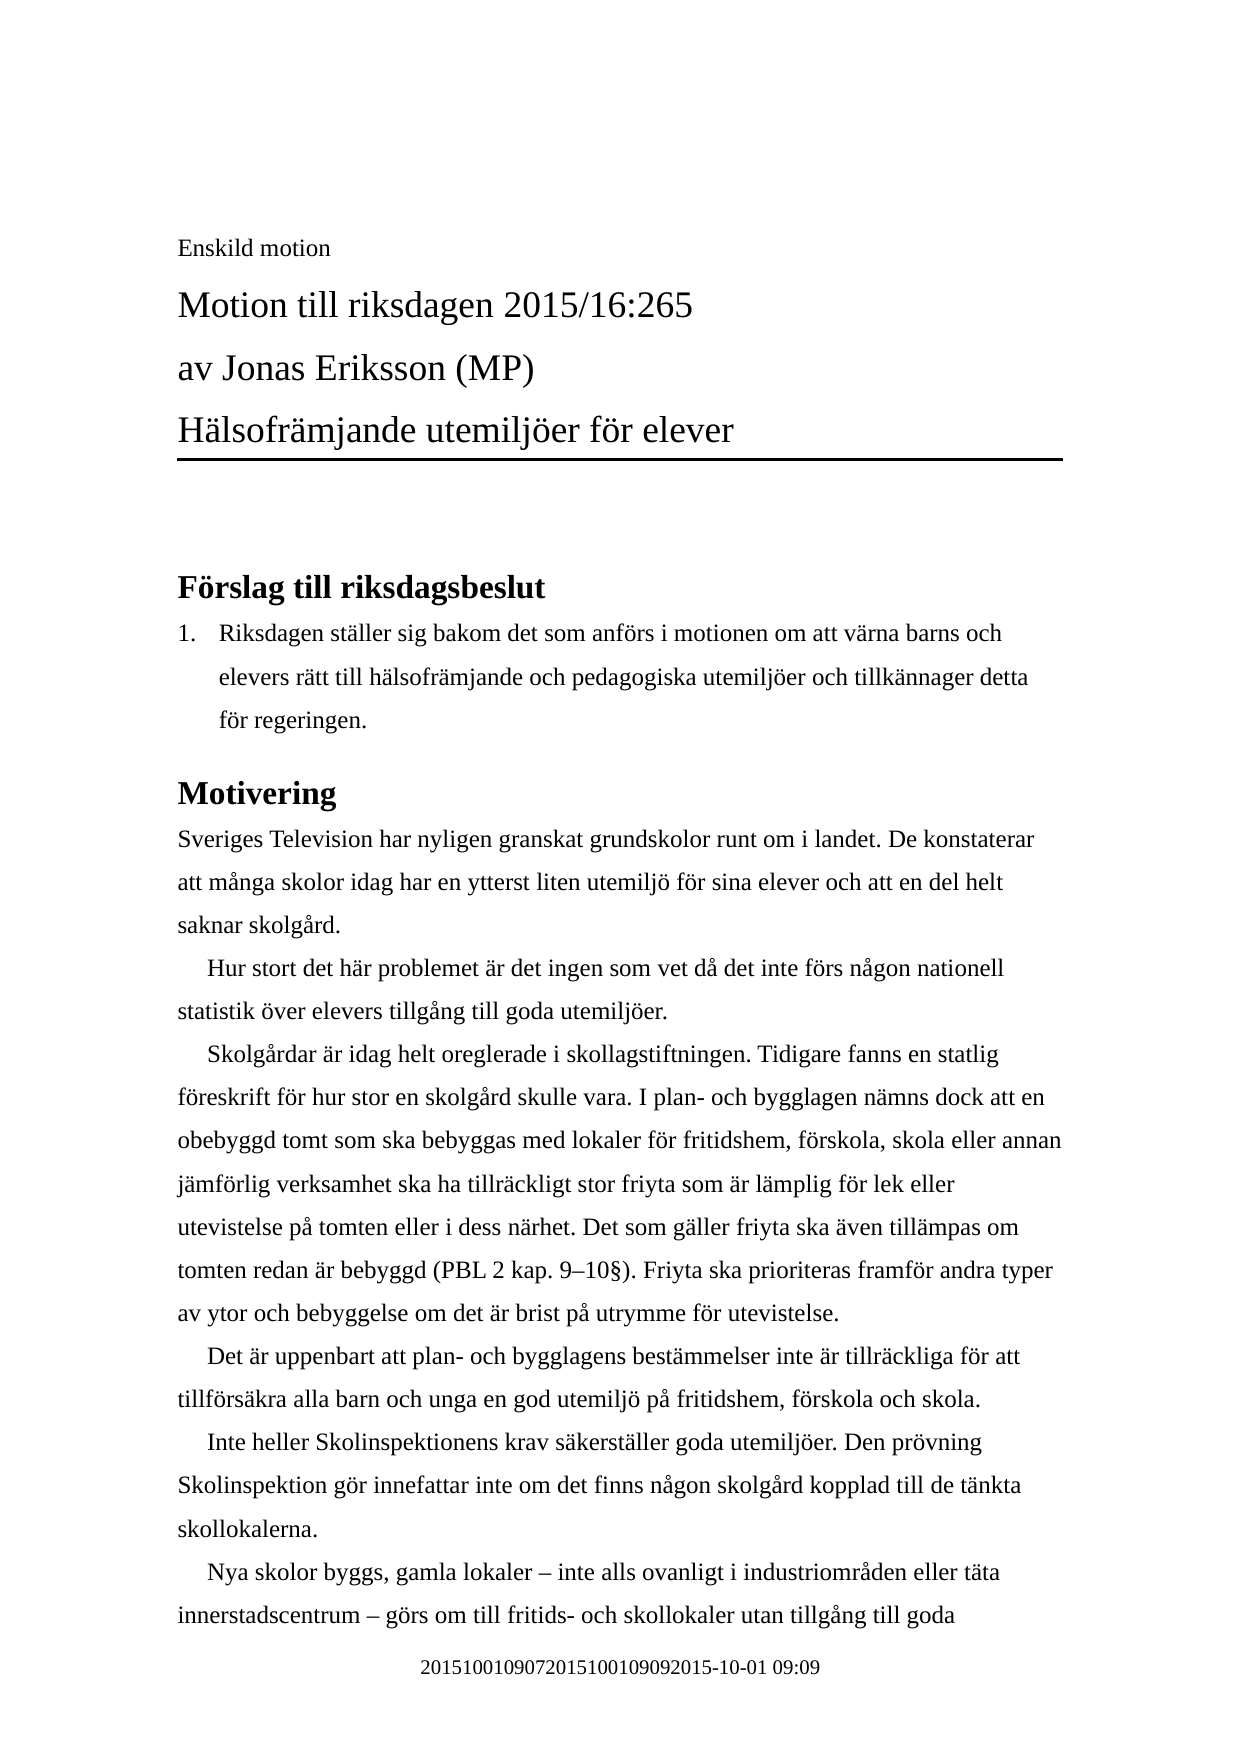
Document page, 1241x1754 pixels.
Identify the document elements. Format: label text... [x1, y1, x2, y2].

text Det är uppenbart att plan- och bygglagens bestämmelser inte är tillräckliga för att tillförsäkra alla barn och unga en god utemiljö på fritidshem, förskola och skola. [177, 1341, 1063, 1413]
text Sveriges Television har nyligen granskat grundskolor runt om i landet. De konstaterar att många skolor idag har en ytterst liten utemiljö för sina elever och att en del helt saknar skolgård. [177, 824, 1063, 939]
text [177, 1557, 1063, 1629]
text Skolgårdar är idag helt oreglerade i skollagstiftningen. Tidigare fanns en statlig föreskrift för hur stor en skolgård skulle vara. I plan- och bygglagen nämns dock att en obebyggd tomt som ska bebyggas med lokaler för fritidshem, förskola, skola eller annan jämförlig verksamhet ska ha tillräckligt stor friyta som är lämplig för lek eller utevistelse på tomten eller i dess närhet. Det som gäller friyta ska även tillämpas om tomten redan är bebyggd (PBL 2 kap. 9–10§). Friyta ska prioriteras framför andra typer av ytor och bebyggelse om det är brist på utrymme för utevistelse. [177, 1039, 1063, 1327]
text Inte heller Skolinspektionens krav säkerställer goda utemiljöer. Den prövning Skolinspektion gör innefattar inte om det finns någon skolgård kopplad till de tänkta skollokalerna. [177, 1427, 1063, 1542]
subtitle Motivering [177, 773, 1063, 811]
text Hur stort det här problemet är det ingen som vet då det inte förs någon nationell statistik över elevers tillgång till goda utemiljöer. [177, 953, 1063, 1025]
